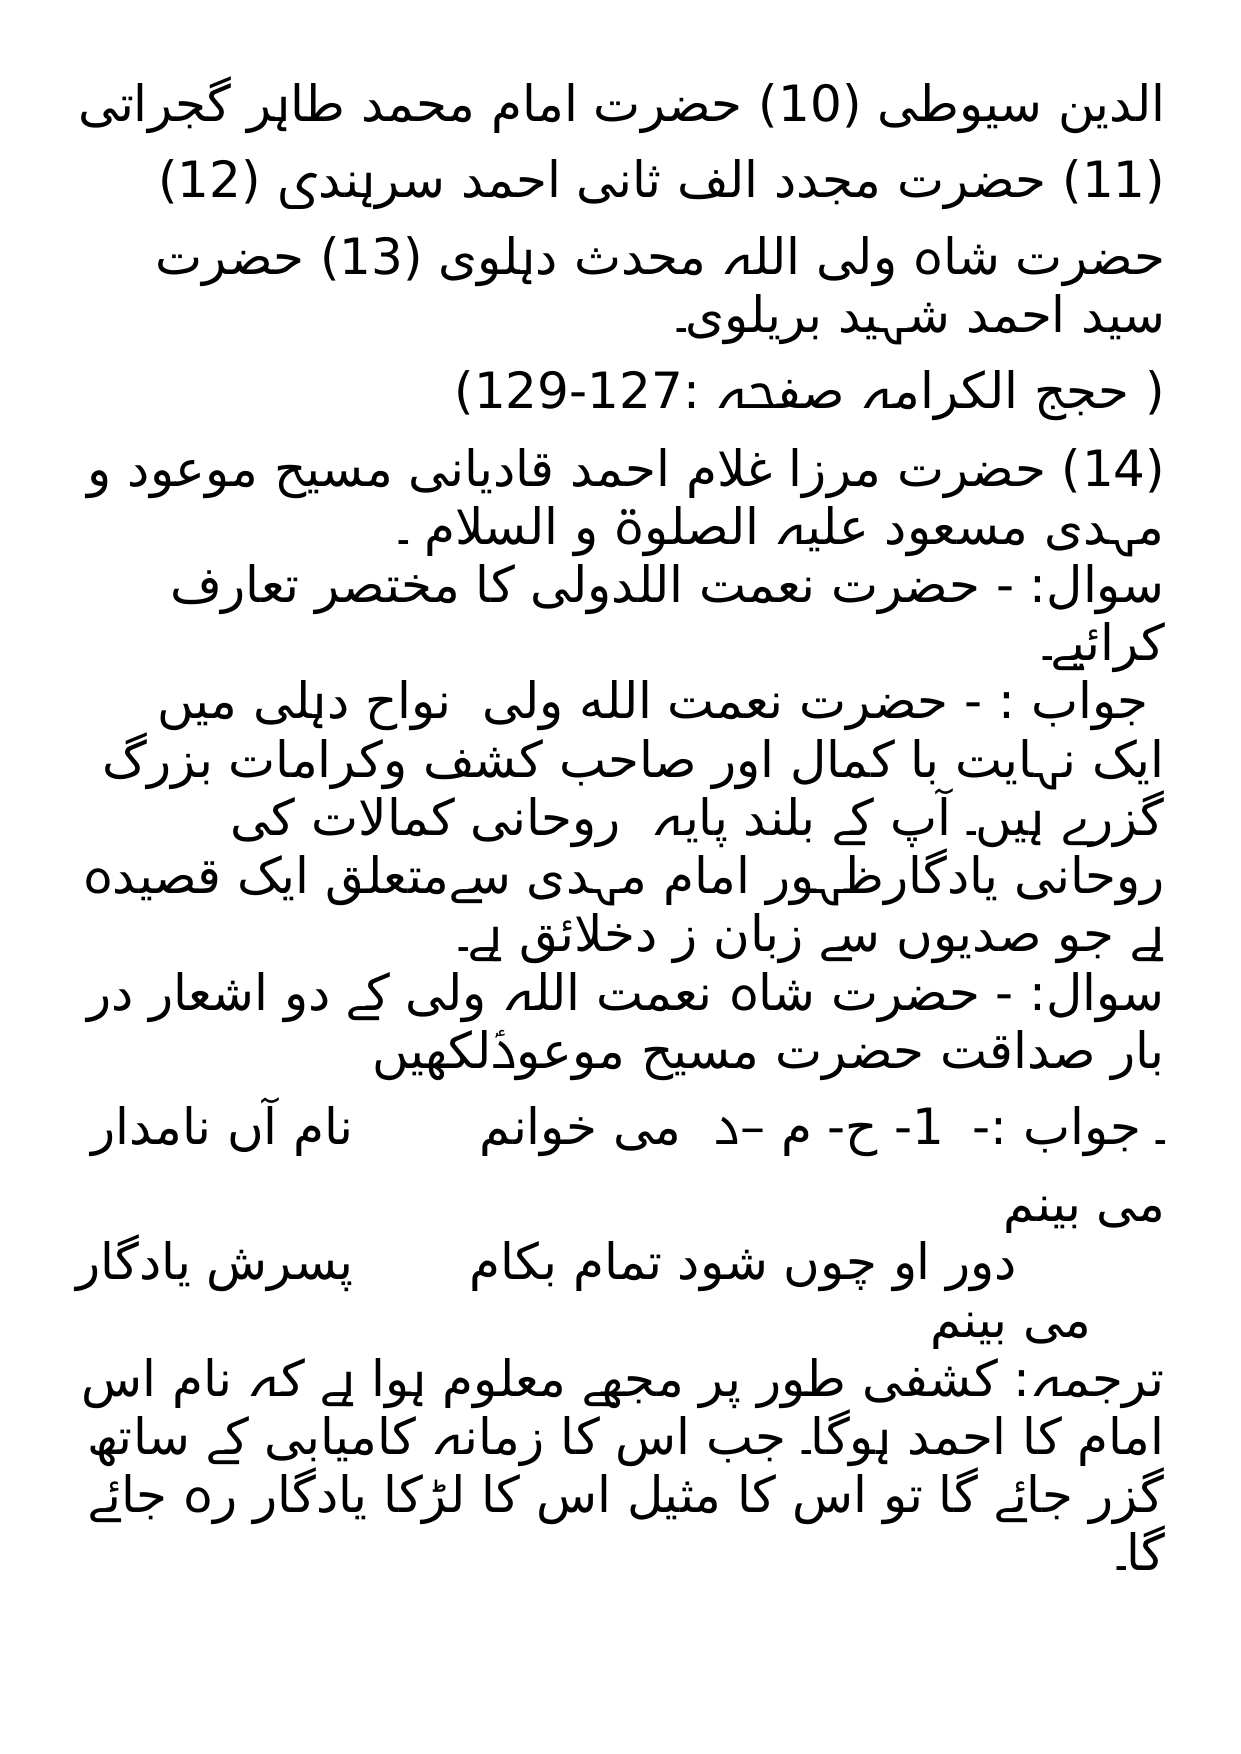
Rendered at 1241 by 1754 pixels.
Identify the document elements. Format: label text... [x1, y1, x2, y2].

text سوال: - حضرت نعمت اللدولی کا مختصر تعارف کرائیے۔ [75, 556, 1165, 672]
text الدین سیوطی (10) حضرت امام محمد طاہر گجراتی (11) حضرت مجدد الف ثانی احمد سرہندی (12) حضرت شاہ ولی اللہ محدث دہلوی (13) حضرت سید احمد شہید بریلوی۔ [75, 75, 1165, 344]
text دور او چوں شود تمام بکام پسرش یادگار می بینم [75, 1233, 1091, 1349]
text ( حجج الكرامہ صفحہ :127-129) [75, 344, 1165, 439]
text جواب : - حضرت نعمت الله ولی نواح دہلی میں ایک نہایت با کمال اور صاحب کشف وکرامات بزرگ گزرے ہیں۔ آپ کے بلند پایہ روحانی کمالات کی روحانی یادگارظہور امام مہدی سےمتعلق ایک قصیدہ ہے جو صدیوں سے زبان ز دخلائق ہے۔ [75, 672, 1165, 963]
text ۔ جواب :- 1- ح- م –د می خوانم نام آں نامدار می بینم [75, 1080, 1165, 1233]
text ترجمہ: کشفی طور پر مجھے معلوم ہوا ہے کہ نام اس امام کا احمد ہوگا۔ جب اس کا زمانہ کامیابی کے ساتھ گزر جائے گا تو اس کا مثیل اس کا لڑکا یادگار رہ جائے گا۔ [75, 1349, 1165, 1582]
text سوال: - حضرت شاہ نعمت اللہ ولی کے دو اشعار در بار صداقت حضرت مسیح موعودؑلکھیں [75, 963, 1165, 1080]
text (14) حضرت مرزا غلام احمد قادیانی مسیح موعود و مہدی مسعود علیہ الصلوۃ و السلام ۔ [75, 439, 1165, 556]
